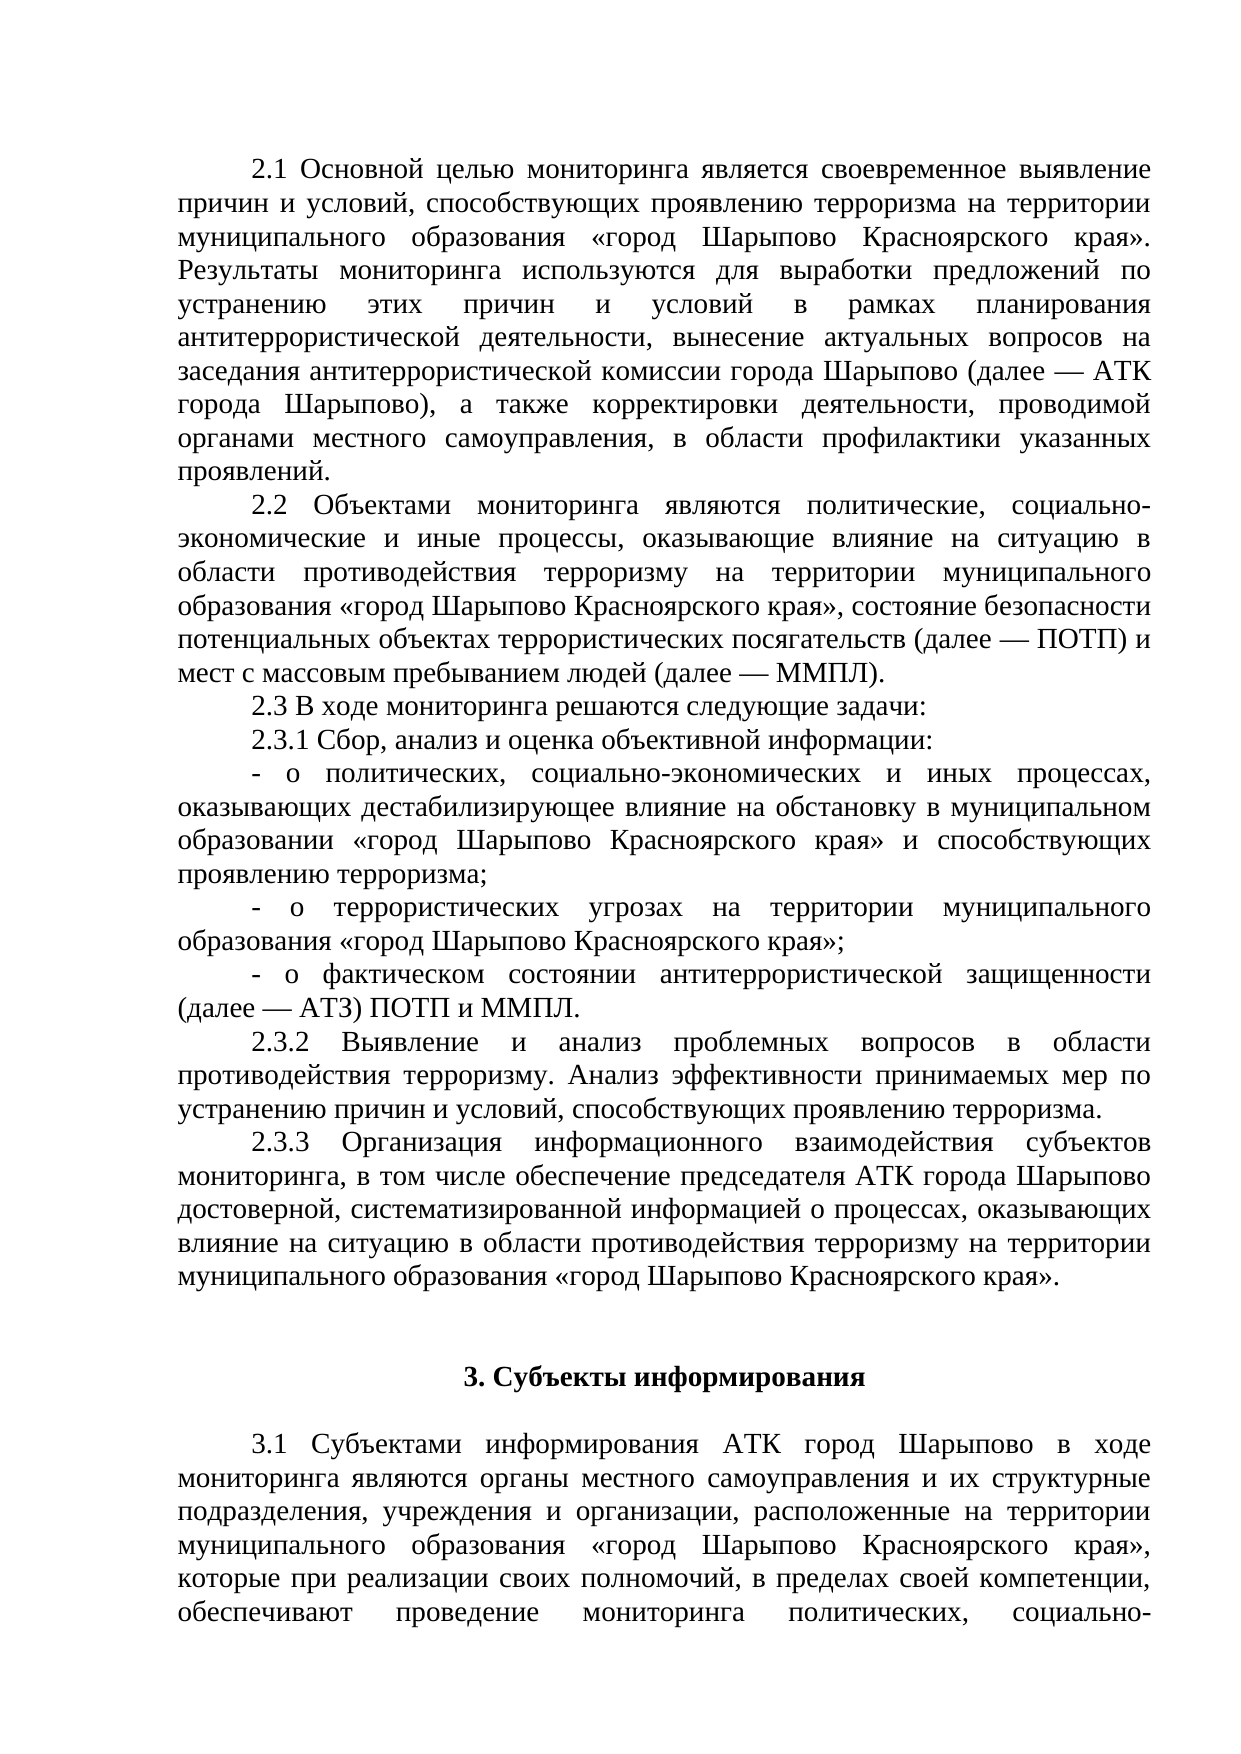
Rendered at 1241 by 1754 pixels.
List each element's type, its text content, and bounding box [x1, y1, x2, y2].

text - о фактическом состоянии антитеррористической защищенности (далее — АТЗ) ПОТП и ММПЛ. [177, 957, 1152, 1024]
text 2.3 В ходе мониторинга решаются следующие задачи: [177, 688, 1152, 722]
text 2.1 Основной целью мониторинга является своевременное выявление причин и условий, способствующих проявлению терроризма на территории муниципального образования «город Шарыпово Красноярского края». Результаты мониторинга используются для выработки предложений по устранению этих причин и условий в рамках планирования антитеррористической деятельности, вынесение актуальных вопросов на заседания антитеррористической комиссии города Шарыпово (далее — АТК города Шарыпово), а также корректировки деятельности, проводимой органами местного самоуправления, в области профилактики указанных проявлений. [177, 152, 1152, 487]
text 2.3.2 Выявление и анализ проблемных вопросов в области противодействия терроризму. Анализ эффективности принимаемых мер по устранению причин и условий, способствующих проявлению терроризма. [177, 1024, 1152, 1124]
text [177, 1426, 1152, 1627]
text - о политических, социально-экономических и иных процессах, оказывающих дестабилизирующее влияние на обстановку в муниципальном образовании «город Шарыпово Красноярского края» и способствующих проявлению терроризма; [177, 755, 1152, 889]
text 3. Субъекты информирования [177, 1359, 1152, 1393]
text 2.2 Объектами мониторинга являются политические, социально-экономические и иные процессы, оказывающие влияние на ситуацию в области противодействия терроризму на территории муниципального образования «город Шарыпово Красноярского края», состояние безопасности потенциальных объектах террористических посягательств (далее — ПОТП) и мест с массовым пребыванием людей (далее — ММПЛ). [177, 487, 1152, 688]
text 2.3.3 Организация информационного взаимодействия субъектов мониторинга, в том числе обеспечение председателя АТК города Шарыпово достоверной, систематизированной информацией о процессах, оказывающих влияние на ситуацию в области противодействия терроризму на территории муниципального образования «город Шарыпово Красноярского края». [177, 1124, 1152, 1292]
text 2.3.1 Сбор, анализ и оценка объективной информации: [177, 722, 1152, 755]
text - о террористических угрозах на территории муниципального образования «город Шарыпово Красноярского края»; [177, 889, 1152, 957]
